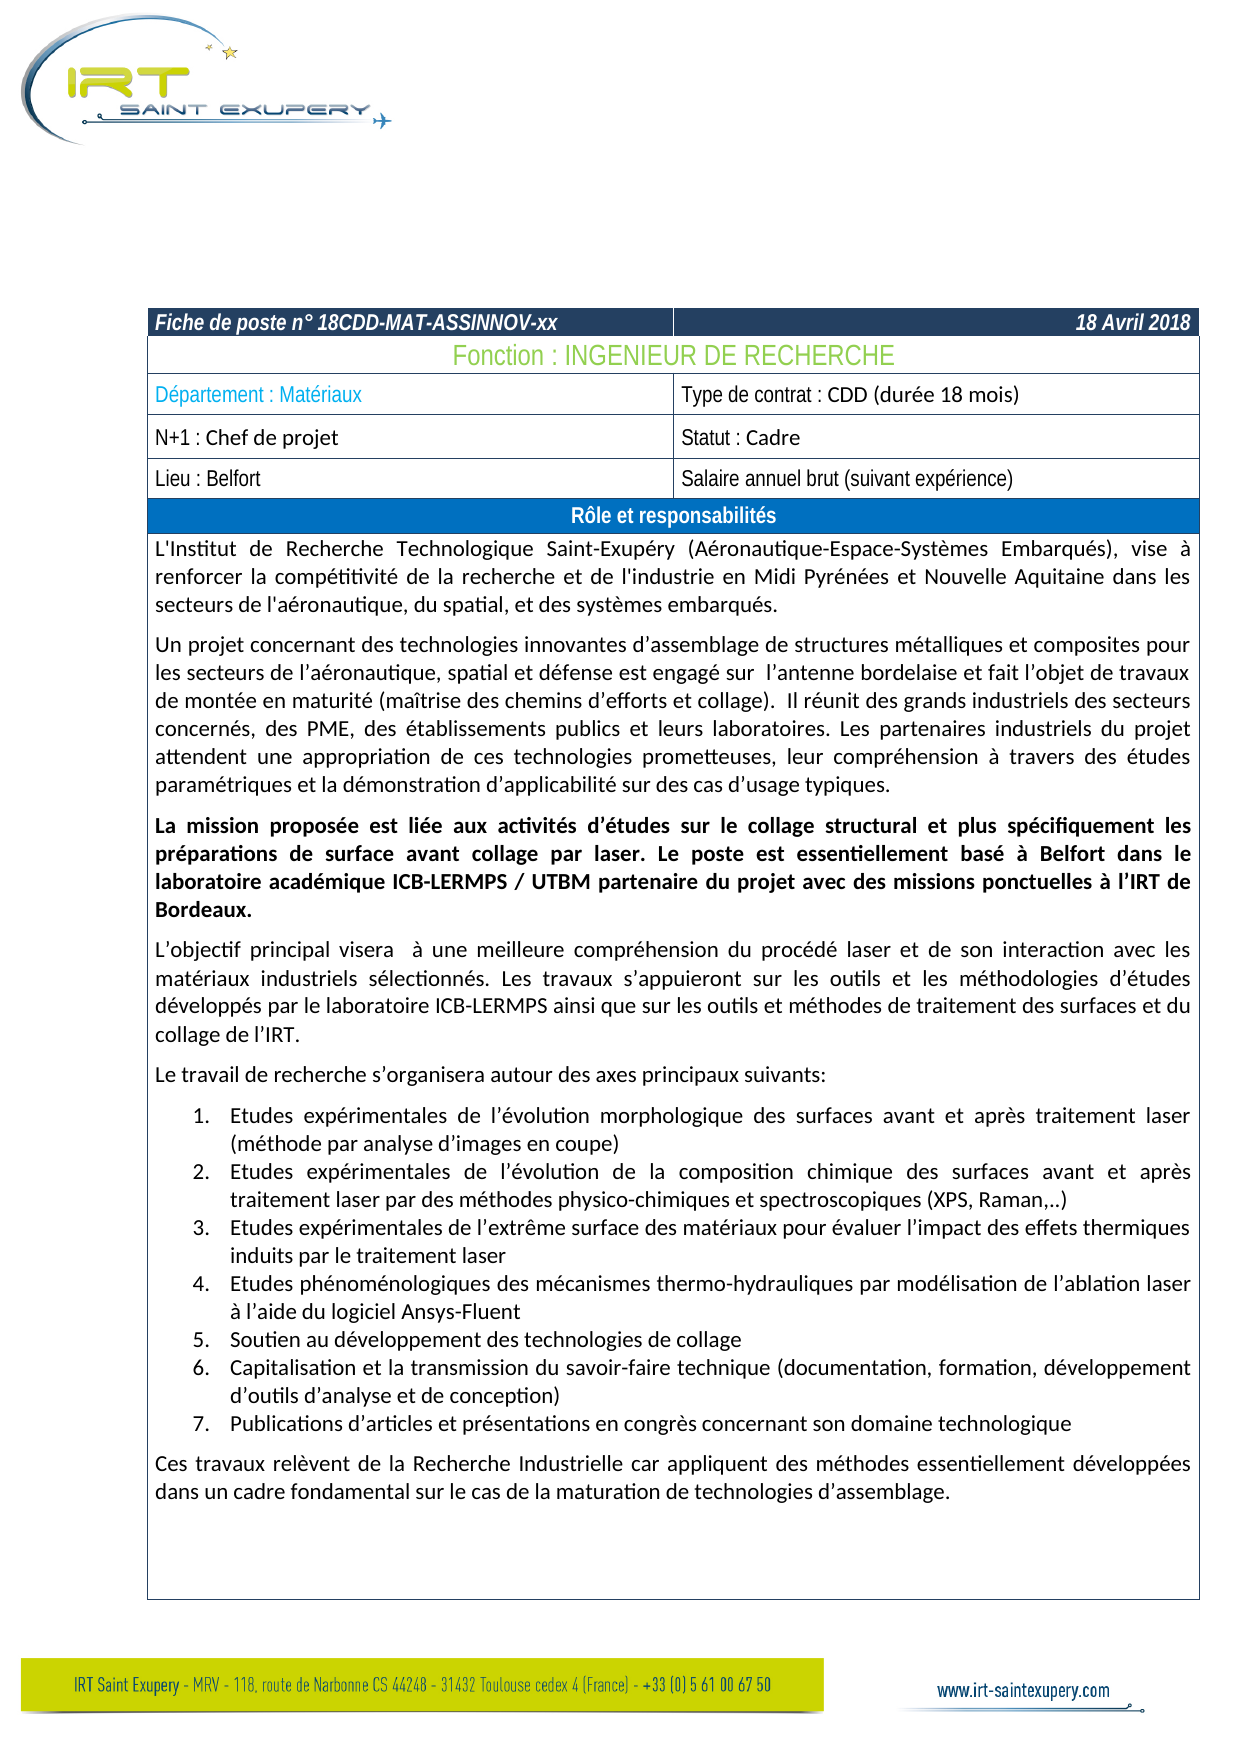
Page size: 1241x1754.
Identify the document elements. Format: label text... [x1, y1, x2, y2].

table_cell L'Institut de Recherche Technologique Saint-Exupéry (Aéronautique-Espace-Systèmes Embarqués), vise à renforcer la compétitivité de la recherche et de l'industrie en Midi Pyrénées et Nouvelle Aquitaine dans les secteurs de l'aéronautique, du spatial, et des systèmes embarqués. Un projet concernant des technologies innovantes d’assemblage de structures métalliques et composites pour les secteurs de l’aéronautique, spatial et défense est engagé sur l’antenne bordelaise et fait l’objet de travaux de montée en maturité (maîtrise des chemins d’efforts et collage). Il réunit des grands industriels des secteurs concernés, des PME, des établissements publics et leurs laboratoires. Les partenaires industriels du projet attendent une appropriation de ces technologies prometteuses, leur compréhension à travers des études paramétriques et la démonstration d’applicabilité sur des cas d’usage typiques. La mission proposée est liée aux activités d’études sur le collage structural et plus spécifiquement les préparations de surface avant collage par laser. Le poste est essentiellement basé à Belfort dans le laboratoire académique ICB-LERMPS / UTBM partenaire du projet avec des missions ponctuelles à l’IRT de Bordeaux. L’objectif principal visera à une meilleure compréhension du procédé laser et de son interaction avec les matériaux industriels sélectionnés. Les travaux s’appuieront sur les outils et les méthodologies d’études développés par le laboratoire ICB-LERMPS ainsi que sur les outils et méthodes de traitement des surfaces et du collage de l’IRT. Le travail de recherche s’organisera autour des axes principaux suivants: Etudes expérimentales de l’évolution morphologique des surfaces avant et après traitement laser (méthode par analyse d’images en coupe) Etudes expérimentales de l’évolution de la composition chimique des surfaces avant et après traitement laser par des méthodes physico-chimiques et spectroscopiques (XPS, Raman,..) Etudes expérimentales de l’extrême surface des matériaux pour évaluer l’impact des effets thermiques induits par le traitement laser Etudes phénoménologiques des mécanismes thermo-hydrauliques par modélisation de l’ablation laser à l’aide du logiciel Ansys-Fluent Soutien au développement des technologies de collage Capitalisation et la transmission du savoir-faire technique (documentation, formation, développement d’outils d’analyse et de conception) Publications d’articles et présentations en congrès concernant son domaine technologique Ces travaux relèvent de la Recherche Industrielle car appliquent des méthodes essentiellement développées dans un cadre fondamental sur le cas de la maturation de technologies d’assemblage. [148, 534, 1199, 1599]
table_cell Département : Matériaux [148, 374, 673, 414]
table_cell Type de contrat : CDD (durée 18 mois) [674, 374, 1199, 414]
table_cell Rôle et responsabilités [148, 499, 1199, 533]
table_cell Lieu : Belfort [148, 459, 673, 498]
picture [0, 0, 1241, 1754]
table_cell Fonction : INGENIEUR DE RECHERCHE [148, 337, 1199, 373]
table_cell N+1 : Chef de projet [148, 415, 673, 458]
table_cell Statut : Cadre [674, 415, 1199, 458]
table_cell Salaire annuel brut (suivant expérience) [674, 459, 1199, 498]
table_header Fiche de poste n° 18CDD-MAT-ASSINNOV-xx [148, 308, 673, 336]
table_header 18 Avril 2018 [674, 308, 1199, 336]
